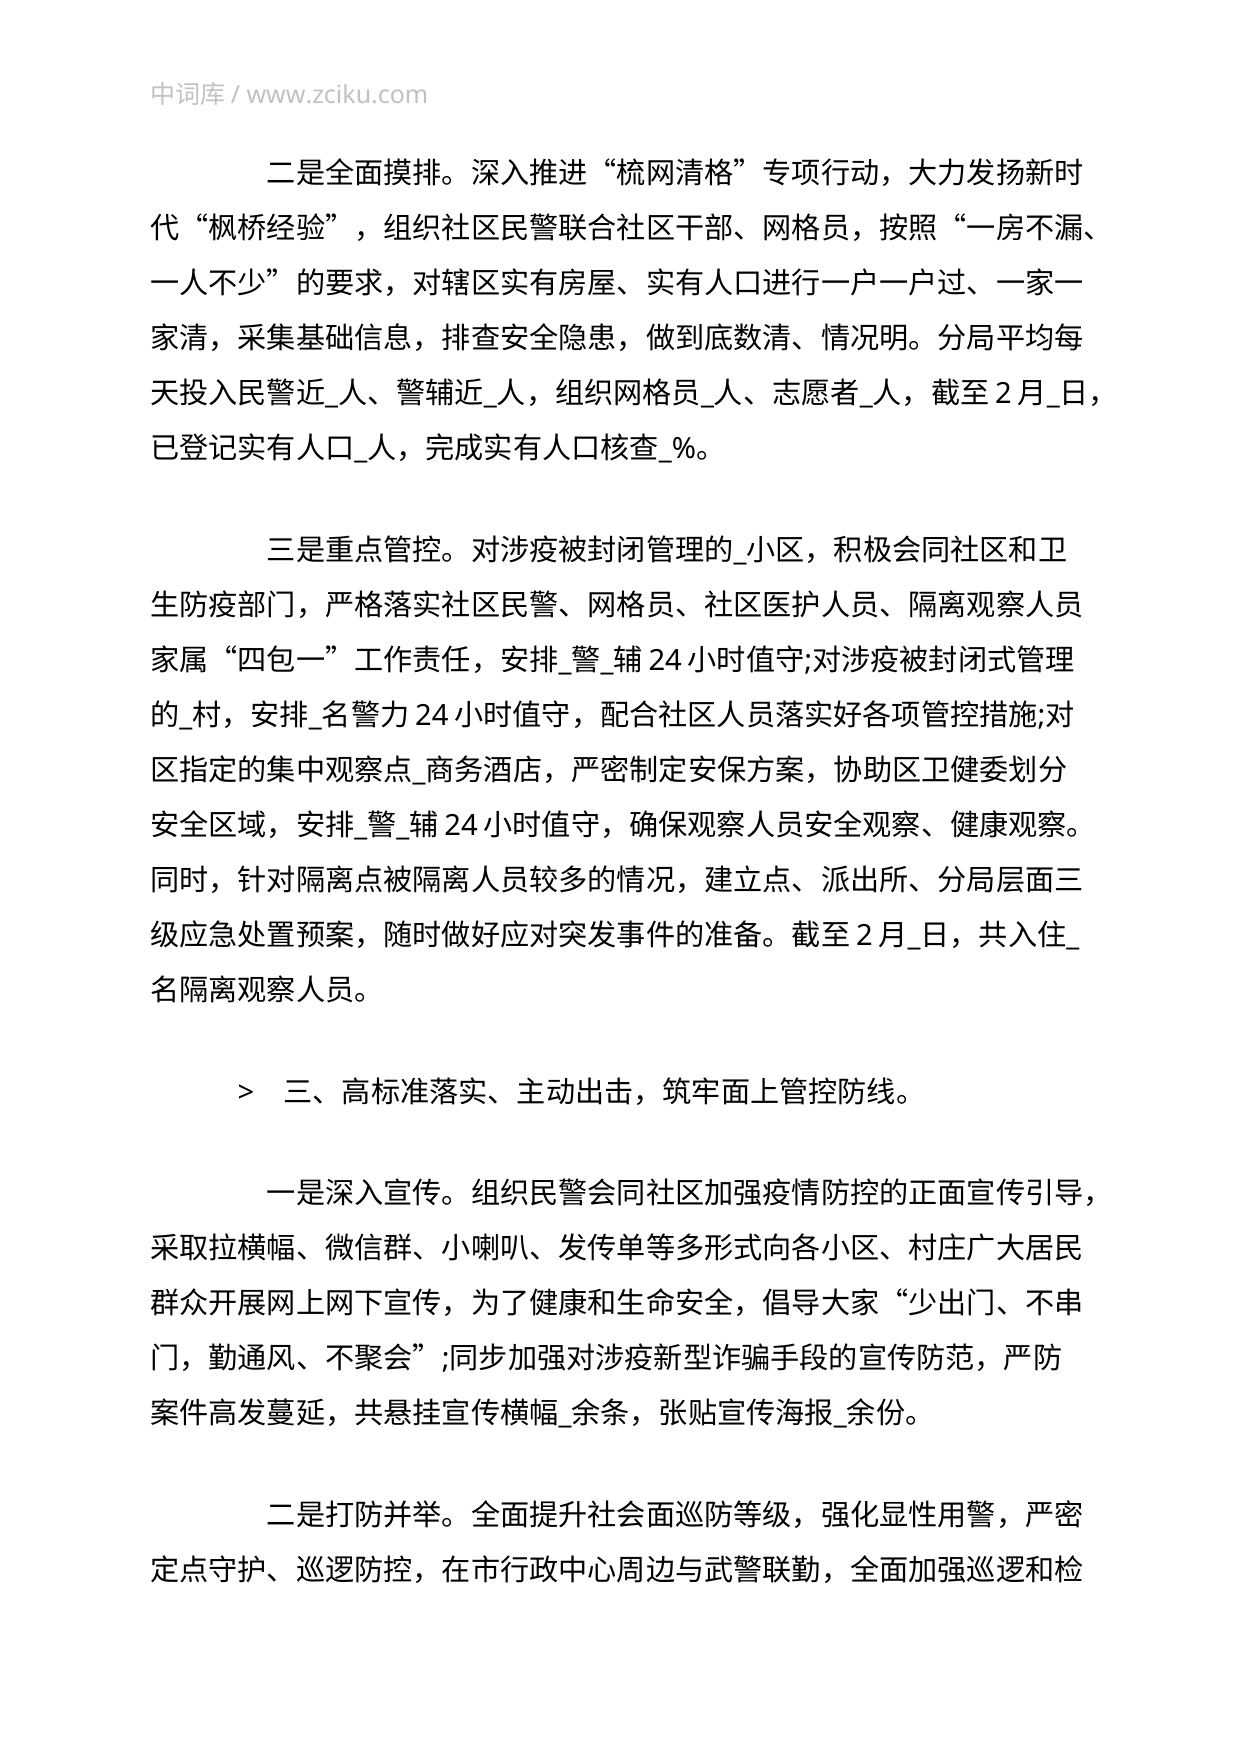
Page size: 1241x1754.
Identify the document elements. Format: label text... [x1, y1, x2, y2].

text 一是深入宣传。组织民警会同社区加强疫情防控的正面宣传引导，采取拉横幅、微信群、小喇叭、发传单等多形式向各小区、村庄广大居民群众开展网上网下宣传，为了健康和生命安全，倡导大家“少出门、不串门，勤通风、不聚会”;同步加强对涉疫新型诈骗手段的宣传防范，严防案件高发蔓延，共悬挂宣传横幅_余条，张贴宣传海报_余份。 [150, 1170, 1090, 1432]
text > 三、高标准落实、主动出击，筑牢面上管控防线。 [150, 1068, 1090, 1111]
text 三是重点管控。对涉疫被封闭管理的_小区，积极会同社区和卫生防疫部门，严格落实社区民警、网格员、社区医护人员、隔离观察人员家属“四包一”工作责任，安排_警_辅24小时值守;对涉疫被封闭式管理的_村，安排_名警力24小时值守，配合社区人员落实好各项管控措施;对区指定的集中观察点_商务酒店，严密制定安保方案，协助区卫健委划分安全区域，安排_警_辅24小时值守，确保观察人员安全观察、健康观察。同时，针对隔离点被隔离人员较多的情况，建立点、派出所、分局层面三级应急处置预案，随时做好应对突发事件的准备。截至2月_日，共入住_名隔离观察人员。 [150, 527, 1090, 1009]
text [150, 1492, 1090, 1589]
text 二是全面摸排。深入推进“梳网清格”专项行动，大力发扬新时代“枫桥经验”，组织社区民警联合社区干部、网格员，按照“一房不漏、一人不少”的要求，对辖区实有房屋、实有人口进行一户一户过、一家一家清，采集基础信息，排查安全隐患，做到底数清、情况明。分局平均每天投入民警近_人、警辅近_人，组织网格员_人、志愿者_人，截至2月_日，已登记实有人口_人，完成实有人口核查_%。 [150, 150, 1090, 467]
